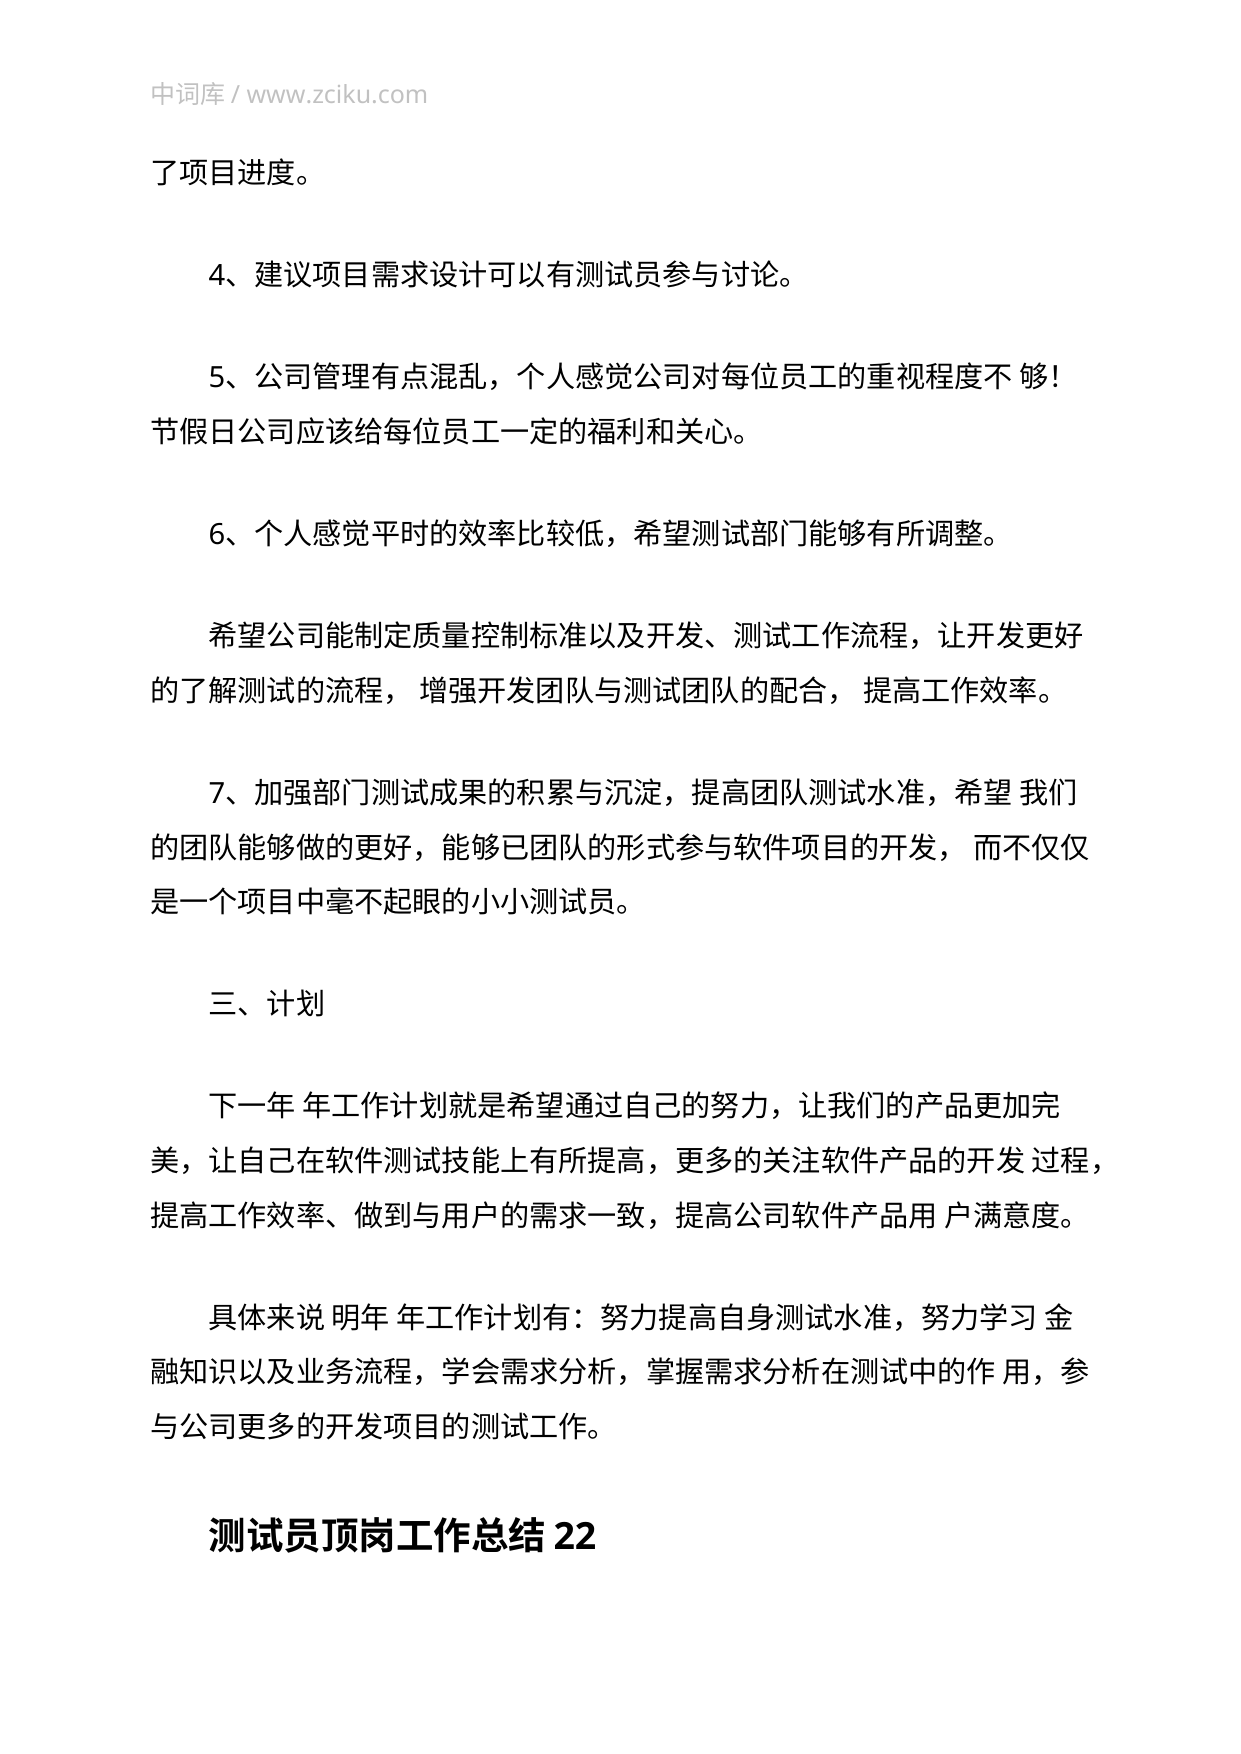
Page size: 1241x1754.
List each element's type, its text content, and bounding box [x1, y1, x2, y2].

text 6、个人感觉平时的效率比较低，希望测试部门能够有所调整。 [150, 511, 1090, 553]
text 具体来说 明年 年工作计划有：努力提高自身测试水准，努力学习 金融知识以及业务流程，学会需求分析，掌握需求分析在测试中的作 用，参与公司更多的开发项目的测试工作。 [150, 1294, 1090, 1446]
text 4、建议项目需求设计可以有测试员参与讨论。 [150, 252, 1090, 294]
text 希望公司能制定质量控制标准以及开发、测试工作流程，让开发更好 的了解测试的流程， 增强开发团队与测试团队的配合， 提高工作效率。 [150, 612, 1090, 710]
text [150, 150, 1090, 192]
text 下一年 年工作计划就是希望通过自己的努力，让我们的产品更加完 美，让自己在软件测试技能上有所提高，更多的关注软件产品的开发 过程，提高工作效率、做到与用户的需求一致，提高公司软件产品用 户满意度。 [150, 1083, 1090, 1235]
text 测试员顶岗工作总结22 [150, 1506, 1090, 1560]
text 三、计划 [150, 981, 1090, 1023]
text 7、加强部门测试成果的积累与沉淀，提高团队测试水准，希望 我们的团队能够做的更好，能够已团队的形式参与软件项目的开发， 而不仅仅是一个项目中毫不起眼的小小测试员。 [150, 769, 1090, 921]
text 5、公司管理有点混乱，个人感觉公司对每位员工的重视程度不 够！节假日公司应该给每位员工一定的福利和关心。 [150, 354, 1090, 451]
